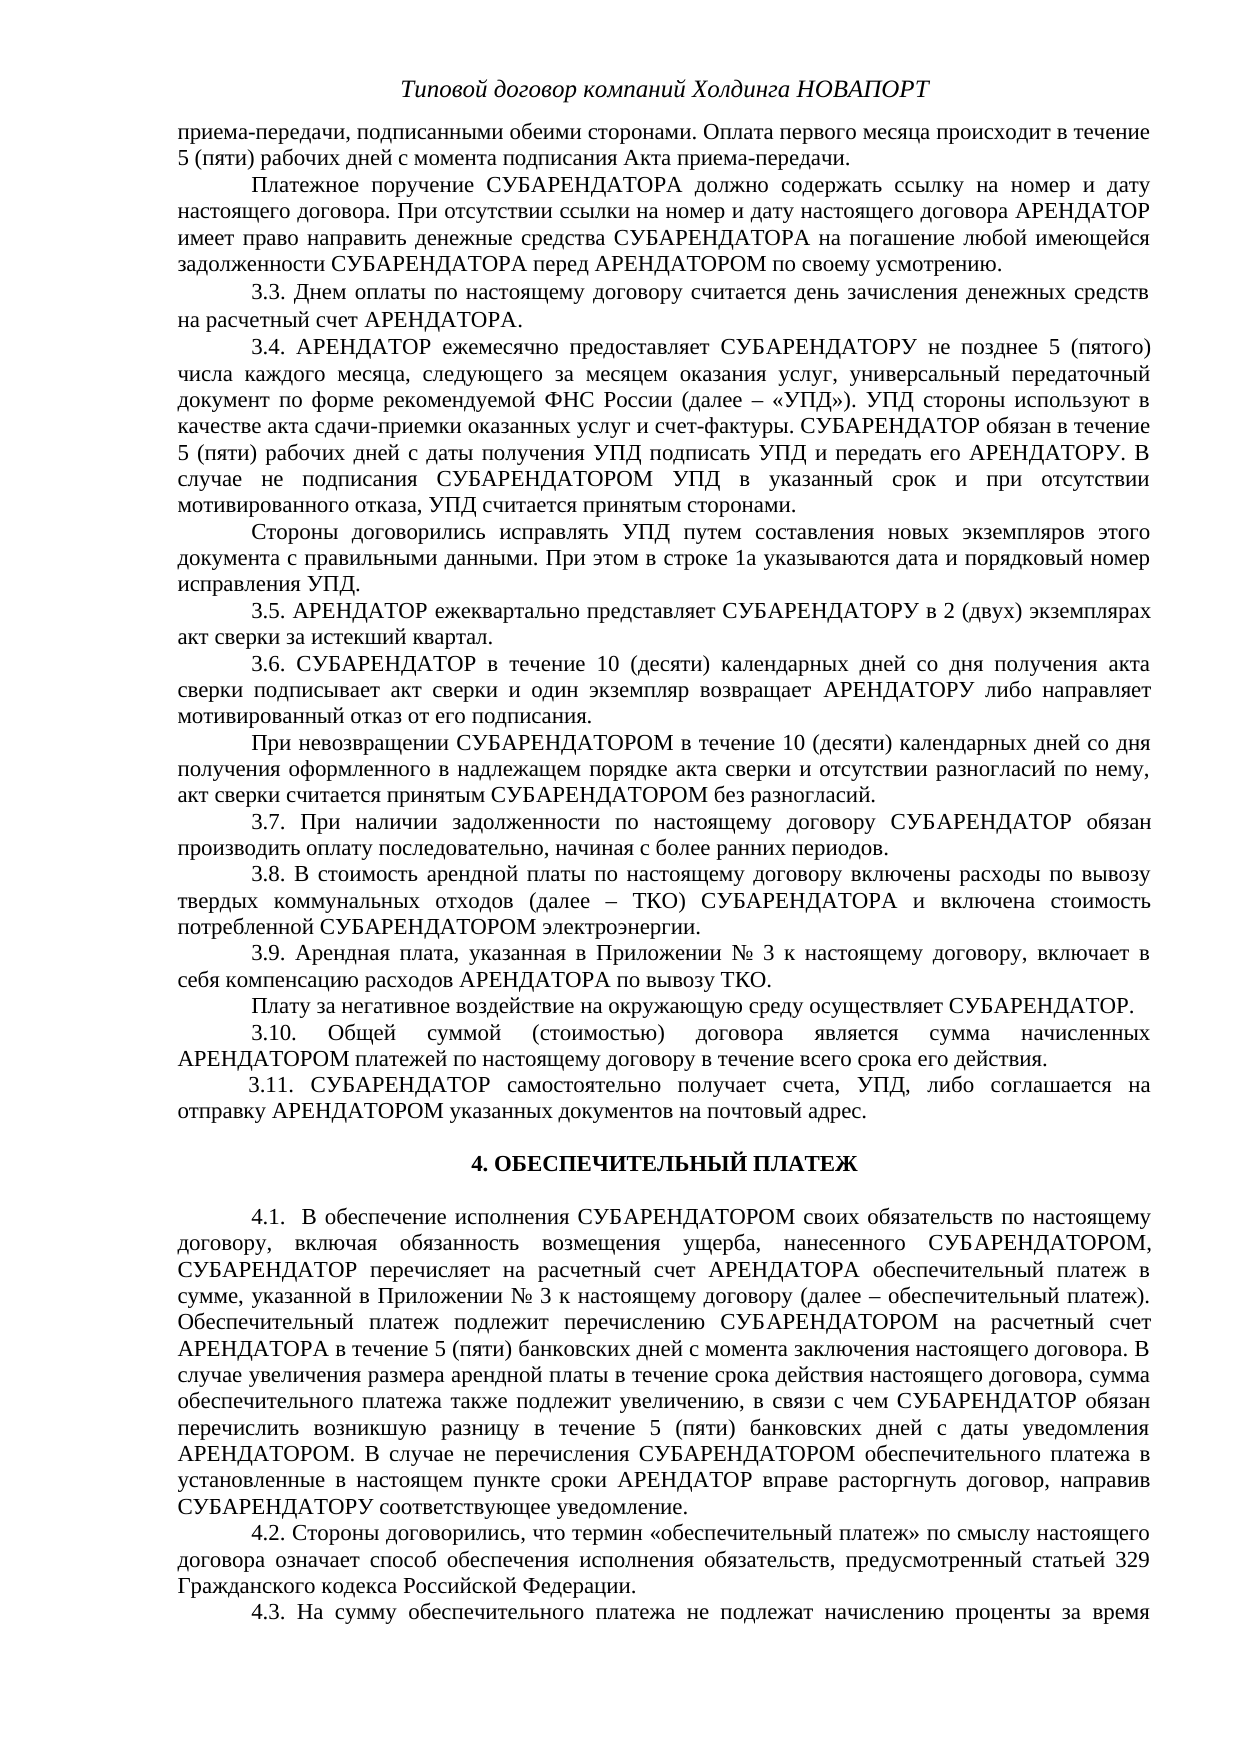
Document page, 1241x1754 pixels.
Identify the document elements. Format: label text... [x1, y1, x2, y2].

text 4.1. В обеспечение исполнения СУБАрендаторОМ своих обязательств по настоящему договору, включая обязанность возмещения ущерба, нанесенного СУБАрендаторОМ, СУБАРЕНДАТОР перечисляет на расчетный счет АРЕНДАТОРА обеспечительный платеж в сумме, указанной в Приложении № 3 к настоящему договору (далее – обеспечительный платеж). Обеспечительный платеж подлежит перечислению СУБАРЕНДАТОРОМ на расчетный счет АрендАТОРА в течение 5 (пяти) банковских дней с момента заключения настоящего договора. В случае увеличения размера арендной платы в течение срока действия настоящего договора, сумма обеспечительного платежа также подлежит увеличению, в связи с чем СУБАРЕНДАТОР обязан перечислить возникшую разницу в течение 5 (пяти) банковских дней с даты уведомления АРЕНДАТОРОМ. В случае не перечисления СУБАРЕНДАТОРОМ обеспечительного платежа в установленные в настоящем пункте сроки АРЕНДАТОР вправе расторгнуть договор, направив СУБАРЕНДАТОРУ соответствующее уведомление. [177, 1203, 1152, 1519]
text 3.7. При наличии задолженности по настоящему договору СУБАрендатор обязан производить оплату последовательно, начиная с более ранних периодов. [177, 808, 1152, 860]
text 3.11. СУБАрендатор самостоятельно получает счета, УПД, либо соглашается на отправку АРЕНДАТОРОМ указанных документов на почтовый адрес. [177, 1071, 1152, 1124]
text 3.10. Общей суммой (стоимостью) договора является сумма начисленных АрендАТОРОМ платежей по настоящему договору в течение всего срока его действия. [177, 1018, 1152, 1071]
text 4. ОБЕСПЕЧИТЕЛЬНЫЙ ПЛАТЕЖ [177, 1150, 1152, 1177]
text 3.6. СУБАрендатор в течение 10 (десяти) календарных дней со дня получения акта сверки подписывает акт сверки и один экземпляр возвращает АрендАТОРУ либо направляет мотивированный отказ от его подписания. [177, 649, 1152, 729]
text Плату за негативное воздействие на окружающую среду осуществляет СУБАРЕНДАТОР. [177, 992, 1152, 1018]
text При невозвращении СУБАрендатором в течение 10 (десяти) календарных дней со дня получения оформленного в надлежащем порядке акта сверки и отсутствии разногласий по нему, акт сверки считается принятым СУБАрендатором без разногласий. [177, 729, 1152, 808]
text 3.4. АрендАТОР ежемесячно предоставляет СУБАрендатору не позднее 5 (пятого) числа каждого месяца, следующего за месяцем оказания услуг, универсальный передаточный документ по форме рекомендуемой ФНС России (далее – «УПД»). УПД стороны используют в качестве акта сдачи-приемки оказанных услуг и счет-фактуры. СУБАРЕНДАТОР обязан в течение 5 (пяти) рабочих дней с даты получения УПД подписать УПД и передать его АРЕНДАТОРУ. В случае не подписания СУБАРЕНДАТОРОМ УПД в указанный срок и при отсутствии мотивированного отказа, УПД считается принятым сторонами. [177, 333, 1152, 518]
text 4.2. Стороны договорились, что термин «обеспечительный платеж» по смыслу настоящего договора означает способ обеспечения исполнения обязательств, предусмотренный статьей 329 Гражданского кодекса Российской Федерации. [177, 1519, 1152, 1598]
text 3.5. АрендАТОР ежеквартально представляет СУБАрендатору в 2 (двух) экземплярах акт сверки за истекший квартал. [177, 597, 1152, 649]
text Стороны договорились исправлять УПД путем составления новых экземпляров этого документа с правильными данными. При этом в строке 1а указываются дата и порядковый номер исправления УПД. [177, 518, 1152, 597]
text 3.8. В стоимость арендной платы по настоящему договору включены расходы по вывозу твердых коммунальных отходов (далее – ТКО) СУБАРЕНДАТОРА и включена стоимость потребленной СУБАРЕНДАТОРОМ электроэнергии. [177, 860, 1152, 939]
list Платежное поручение СУБАРЕНДАТОРА должно содержать ссылку на номер и дату настоящего договора. При отсутствии ссылки на номер и дату настоящего договора АРЕНДАТОР имеет право направить денежные средства СУБАРЕНДАТОРА на погашение любой имеющейся задолженности СУБАРЕНДАТОРА перед АРЕНДАТОРОМ по своему усмотрению. [177, 171, 1152, 276]
text 3.3. Днем оплаты по настоящему договору считается день зачисления денежных средств на расчетный счет АрендАТОРА. [177, 276, 1151, 333]
text 3.9. Арендная плата, указанная в Приложении № 3 к настоящему договору, включает в себя компенсацию расходов АРЕНДАТОРА по вывозу ТКО. [177, 939, 1152, 992]
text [177, 1598, 1152, 1625]
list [177, 118, 1152, 171]
